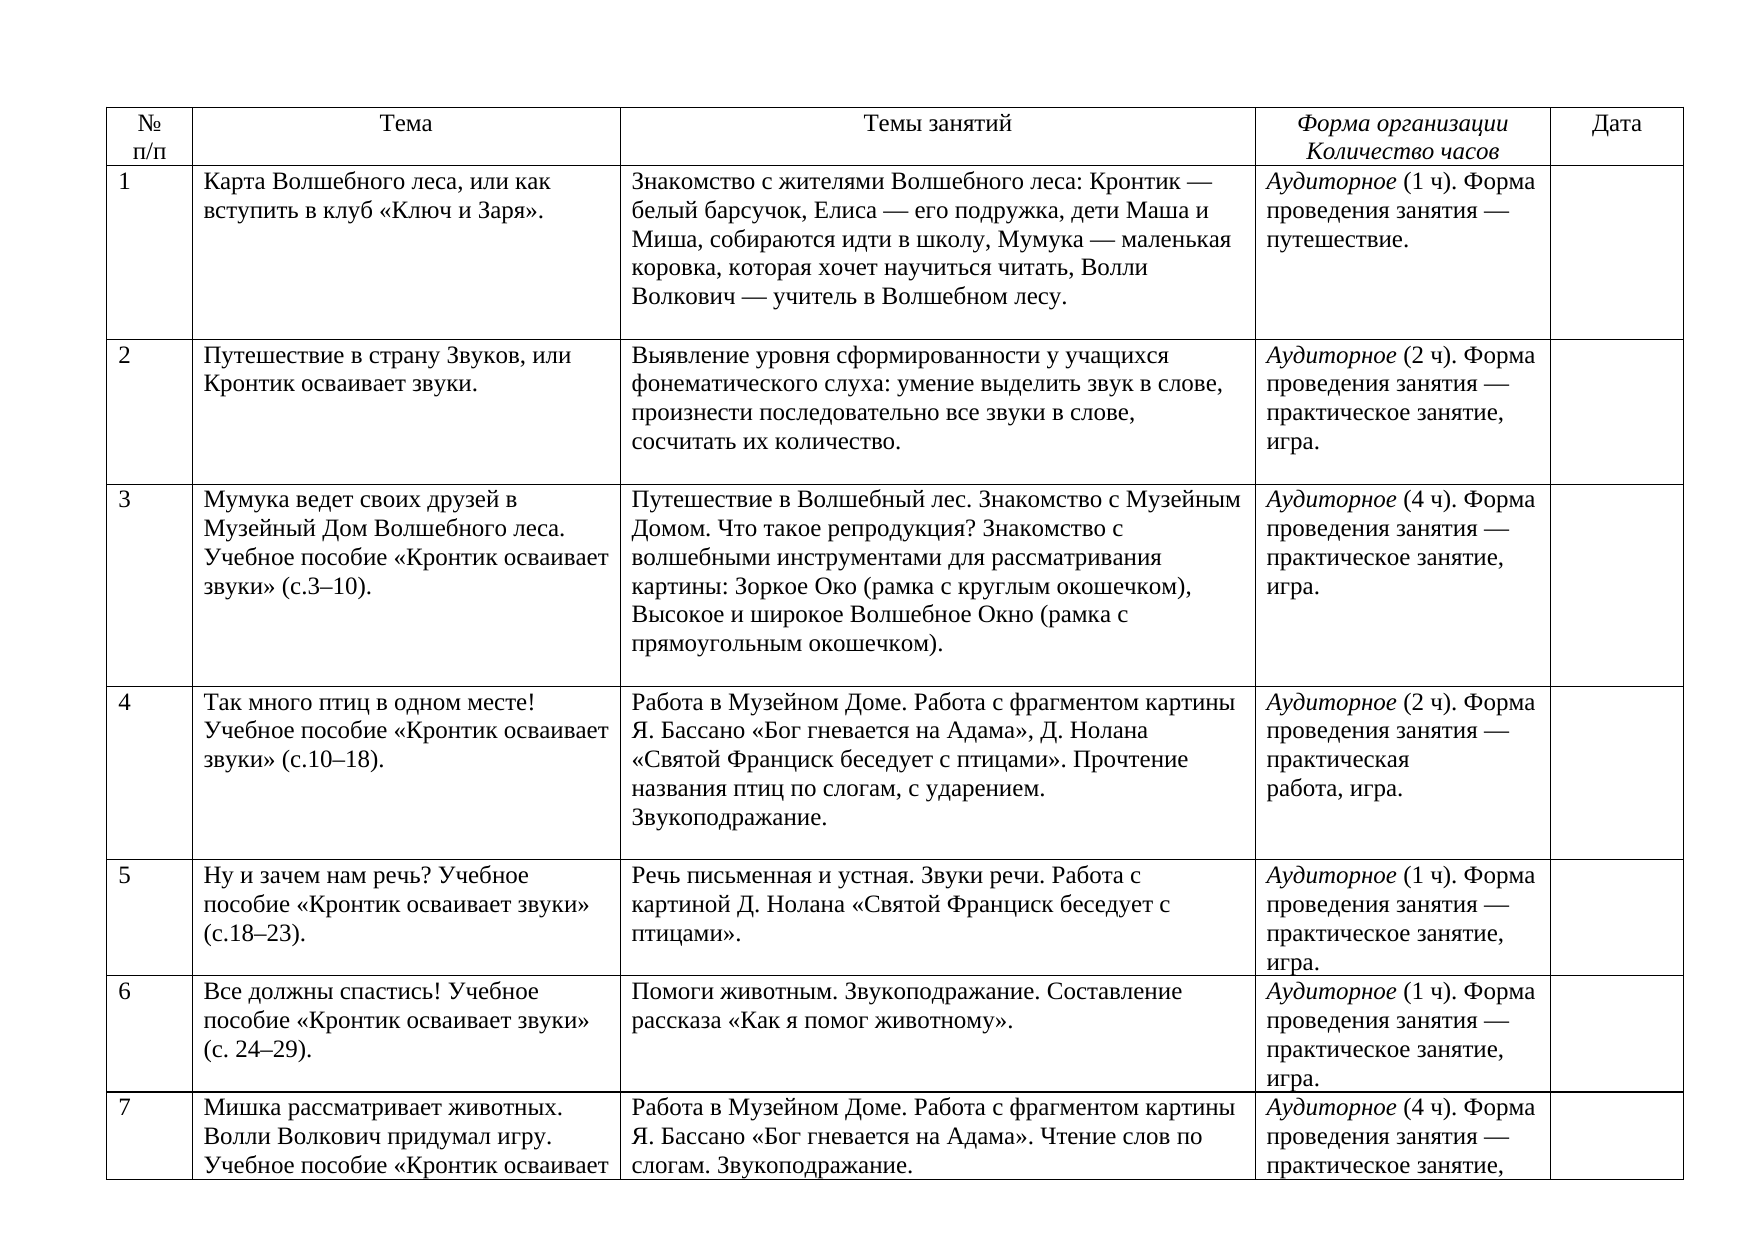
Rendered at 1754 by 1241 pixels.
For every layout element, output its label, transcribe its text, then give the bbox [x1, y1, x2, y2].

table_cell Знакомство с жителями Волшебного леса: Кронтик — белый барсучок, Елиса — его подружка, дети Маша и Миша, собираются идти в школу, Мумука — маленькая коровка, которая хочет научиться читать, Волли Волкович — учитель в Волшебном лесу. [621, 166, 1255, 339]
table_header Темы занятий [621, 108, 1255, 165]
table_cell Аудиторное (4 ч). Форма проведения занятия — практическое занятие, игра. [1256, 485, 1550, 686]
table_header Форма организации Количество часов [1256, 108, 1550, 165]
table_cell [621, 1093, 1255, 1179]
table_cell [1256, 1093, 1550, 1179]
table_cell Аудиторное (1 ч). Форма проведения занятия — практическое занятие, игра. [1256, 860, 1550, 975]
table_cell Речь письменная и устная. Звуки речи. Работа с картиной Д. Нолана «Святой Франциск беседует с птицами». [621, 860, 1255, 975]
table_cell 3 [107, 485, 192, 686]
table_cell Карта Волшебного леса, или как вступить в клуб «Ключ и Заря». [193, 166, 620, 339]
table_cell Аудиторное (2 ч). Форма проведения занятия — практическое занятие, игра. [1256, 340, 1550, 483]
table_cell [1551, 166, 1683, 339]
table_cell [1551, 687, 1683, 859]
table_cell Все должны спастись! Учебное пособие «Кронтик осваивает звуки» (с. 24–29). [193, 976, 620, 1091]
table_cell 7 [107, 1093, 192, 1179]
table_header Тема [193, 108, 620, 165]
table_cell Так много птиц в одном месте! Учебное пособие «Кронтик осваивает звуки» (с.10–18). [193, 687, 620, 859]
table_cell [1551, 860, 1683, 975]
table_cell 2 [107, 340, 192, 483]
table_cell Ну и зачем нам речь? Учебное пособие «Кронтик осваивает звуки» (с.18–23). [193, 860, 620, 975]
table_cell Путешествие в страну Звуков, или Кронтик осваивает звуки. [193, 340, 620, 483]
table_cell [193, 1093, 620, 1179]
table_cell [1551, 340, 1683, 483]
table_header Дата [1551, 108, 1683, 165]
table_cell Аудиторное (1 ч). Форма проведения занятия — практическое занятие, игра. [1256, 976, 1550, 1091]
table_cell Путешествие в Волшебный лес. Знакомство с Музейным Домом. Что такое репродукция? Знакомство с волшебными инструментами для рассматривания картины: Зоркое Око (рамка с круглым окошечком), Высокое и широкое Волшебное Окно (рамка с прямоугольным окошечком). [621, 485, 1255, 686]
table_cell [1551, 976, 1683, 1091]
table_cell Мумука ведет своих друзей в Музейный Дом Волшебного леса. Учебное пособие «Кронтик осваивает звуки» (с.3–10). [193, 485, 620, 686]
table_cell Работа в Музейном Доме. Работа с фрагментом картины Я. Бассано «Бог гневается на Адама», Д. Нолана «Святой Франциск беседует с птицами». Прочтение названия птиц по слогам, с ударением. Звукоподражание. [621, 687, 1255, 859]
table_cell [1551, 1093, 1683, 1179]
table_cell 4 [107, 687, 192, 859]
table_cell 6 [107, 976, 192, 1091]
table_cell 1 [107, 166, 192, 339]
table_cell [1551, 485, 1683, 686]
table_cell Помоги животным. Звукоподражание. Составление рассказа «Как я помог животному». [621, 976, 1255, 1091]
table_cell Выявление уровня сформированности у учащихся фонематического слуха: умение выделить звук в слове, произнести последовательно все звуки в слове, сосчитать их количество. [621, 340, 1255, 483]
table_cell Аудиторное (1 ч). Форма проведения занятия — путешествие. [1256, 166, 1550, 339]
table_header № п/п [107, 108, 192, 165]
table_cell 5 [107, 860, 192, 975]
table_cell Аудиторное (2 ч). Форма проведения занятия — практическая работа, игра. [1256, 687, 1550, 859]
